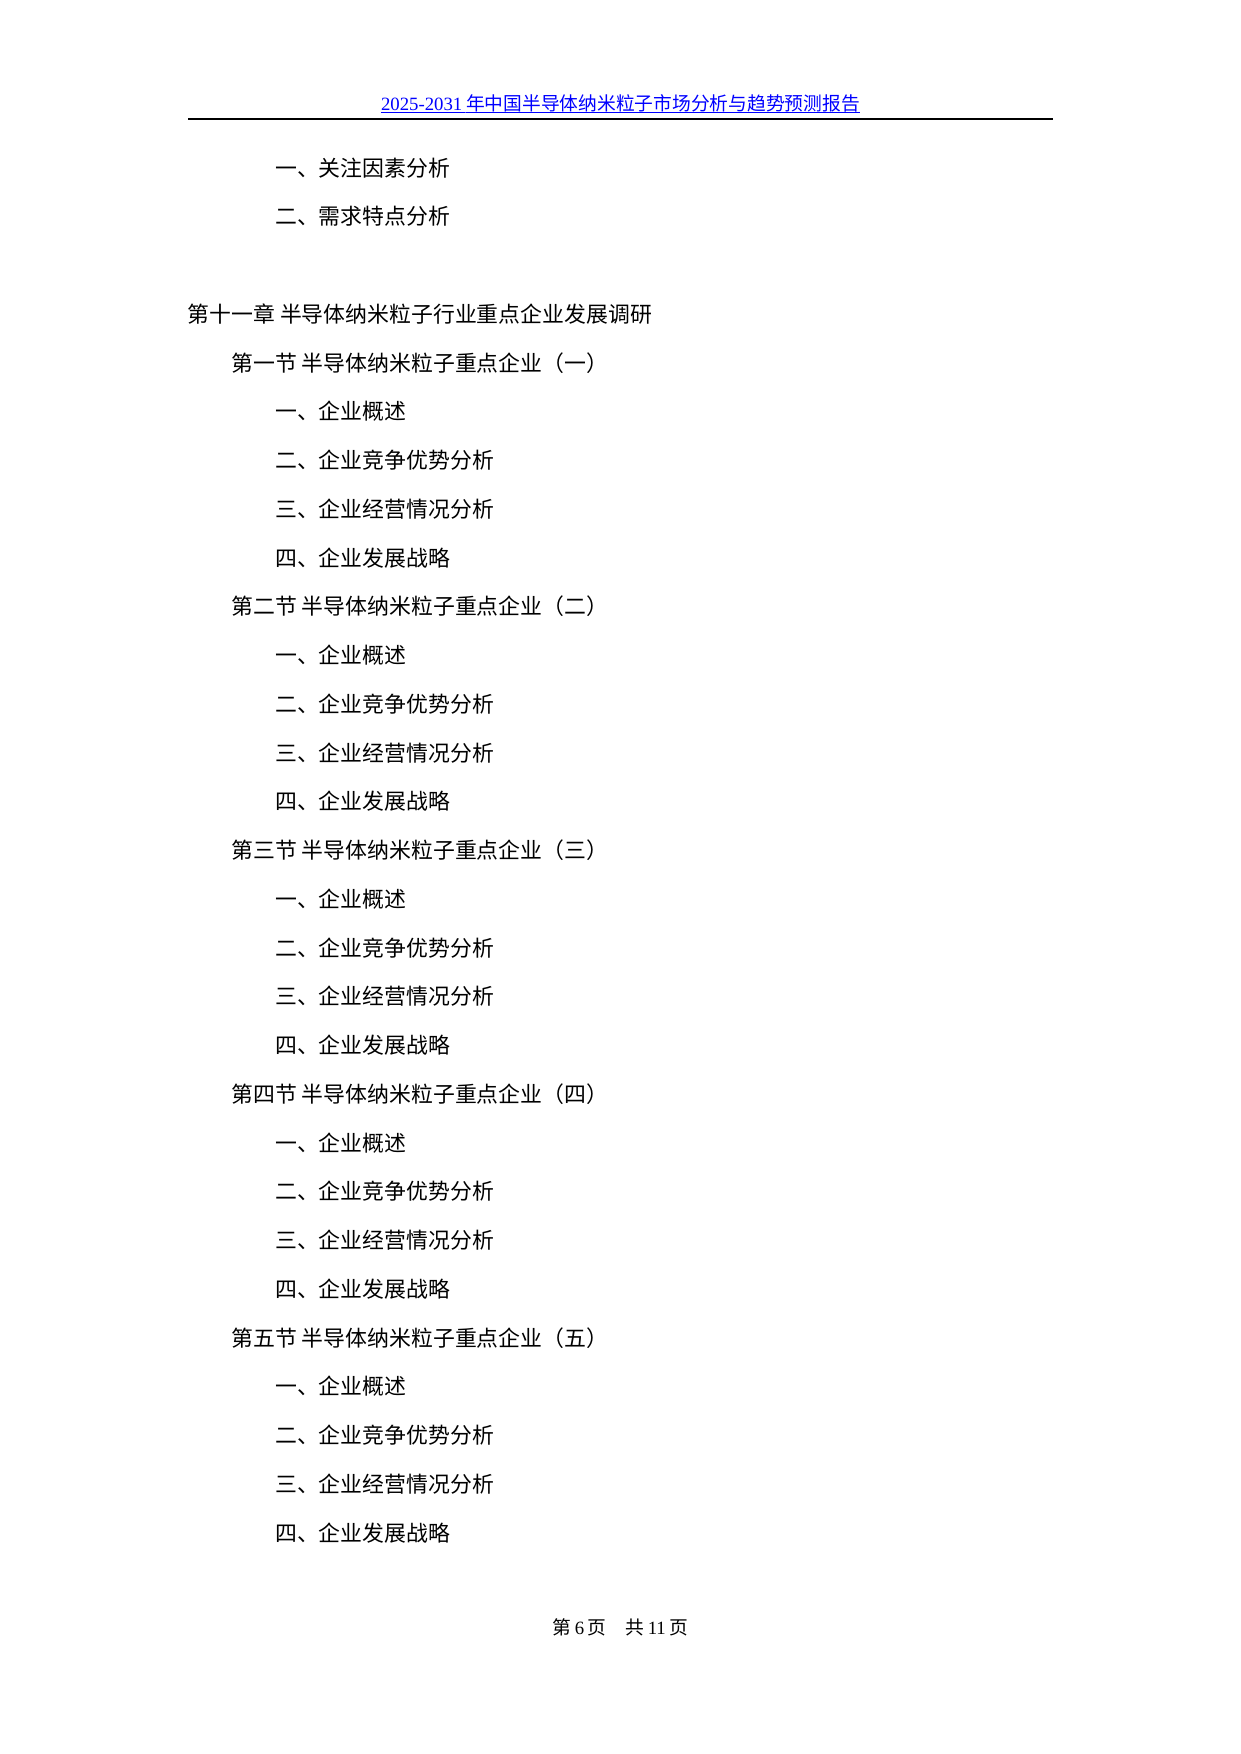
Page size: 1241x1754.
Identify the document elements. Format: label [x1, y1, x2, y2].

text [187, 150, 1053, 1548]
